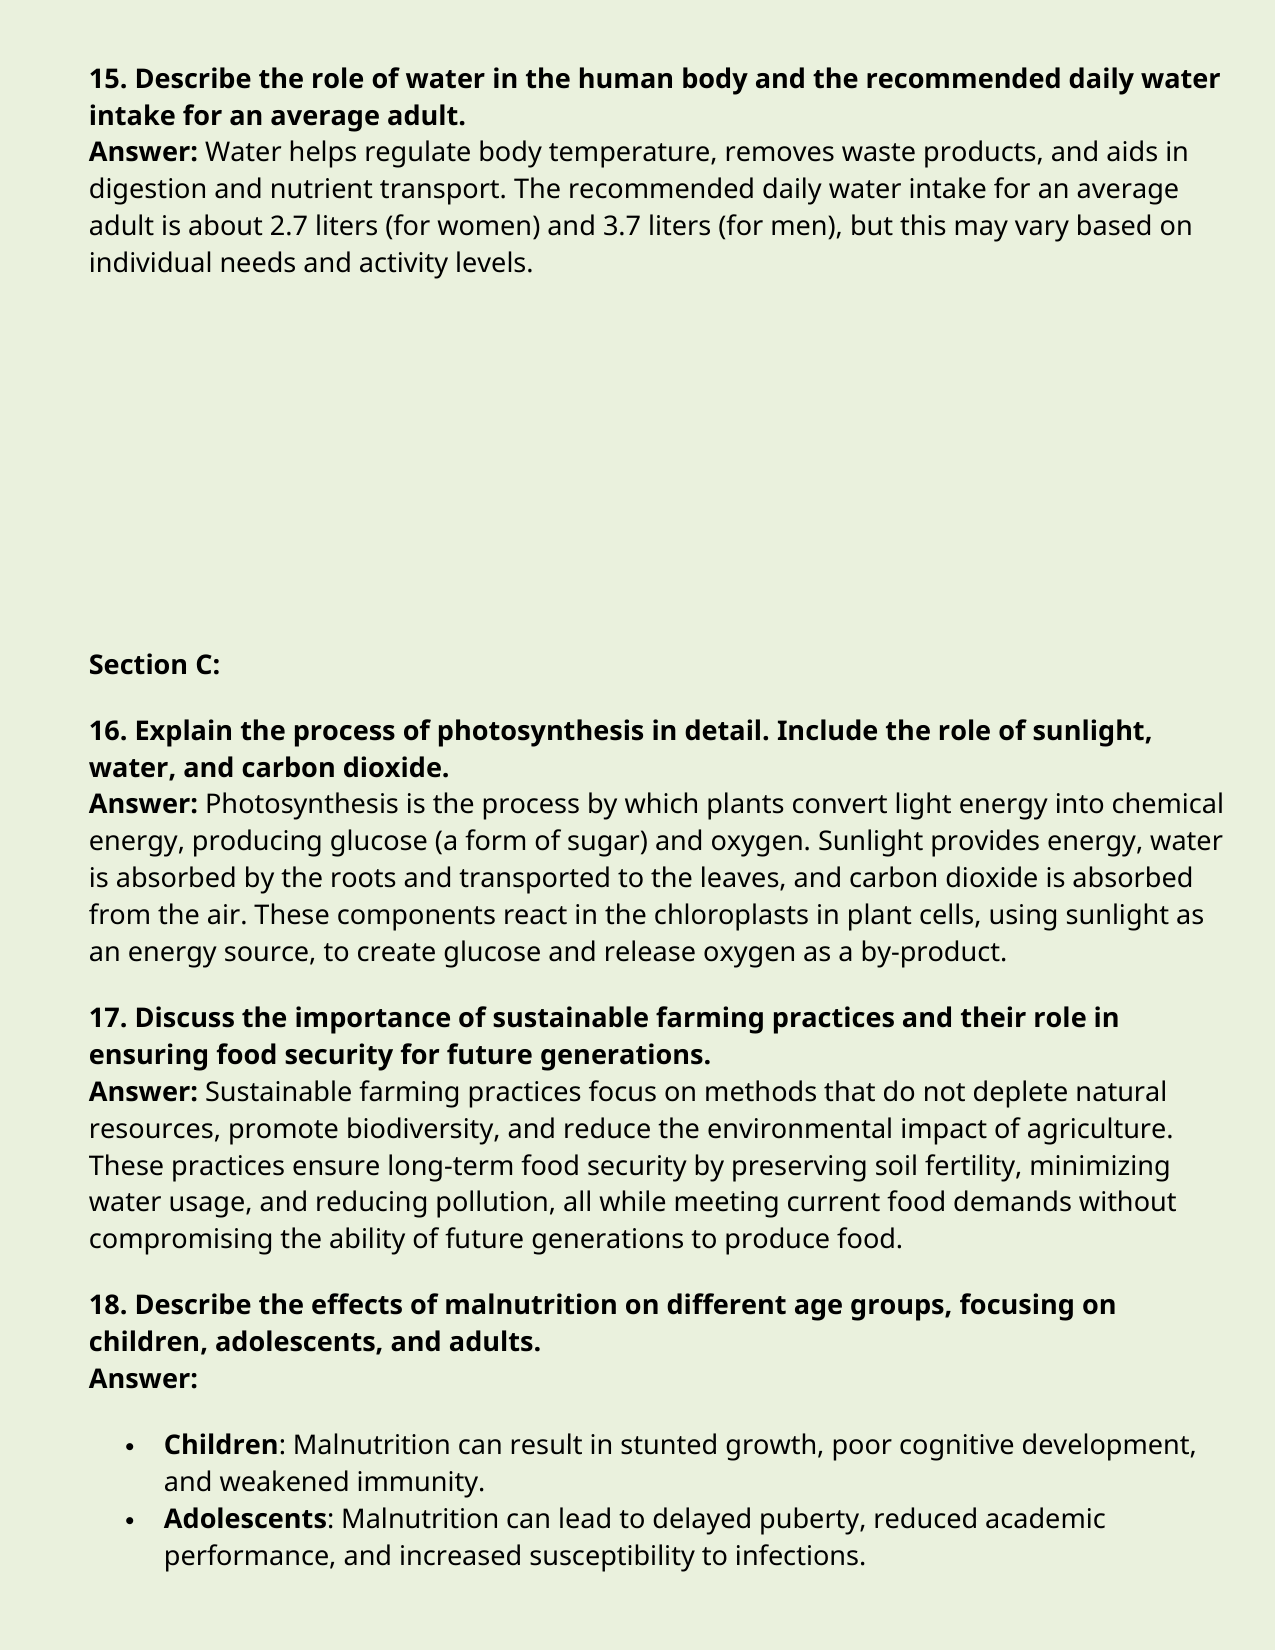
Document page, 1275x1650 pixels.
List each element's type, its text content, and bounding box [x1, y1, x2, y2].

subtitle Section C: [89, 645, 1226, 682]
text 18. Describe the effects of malnutrition on different age groups, focusing on children, adolescents, and adults. Answer: [89, 1286, 1226, 1396]
text 15. Describe the role of water in the human body and the recommended daily water intake for an average adult. Answer: Water helps regulate body temperature, removes waste products, and aids in digestion and nutrient transport. The recommended daily water intake for an average adult is about 2.7 liters (for women) and 3.7 liters (for men), but this may vary based on individual needs and activity levels. [89, 59, 1226, 280]
text 16. Explain the process of photosynthesis in detail. Include the role of sunlight, water, and carbon dioxide. Answer: Photosynthesis is the process by which plants convert light energy into chemical energy, producing glucose (a form of sugar) and oxygen. Sunlight provides energy, water is absorbed by the roots and transported to the leaves, and carbon dioxide is absorbed from the air. These components react in the chloroplasts in plant cells, using sunlight as an energy source, to create glucose and release oxygen as a by-product. [89, 711, 1226, 969]
list Children: Malnutrition can result in stunted growth, poor cognitive development, and weakened immunity. [126, 1426, 1226, 1499]
list Adolescents: Malnutrition can lead to delayed puberty, reduced academic performance, and increased susceptibility to infections. [126, 1499, 1226, 1573]
text 17. Discuss the importance of sustainable farming practices and their role in ensuring food security for future generations. Answer: Sustainable farming practices focus on methods that do not deplete natural resources, promote biodiversity, and reduce the environmental impact of agriculture. These practices ensure long-term food security by preserving soil fertility, minimizing water usage, and reducing pollution, all while meeting current food demands without compromising the ability of future generations to produce food. [89, 998, 1226, 1257]
